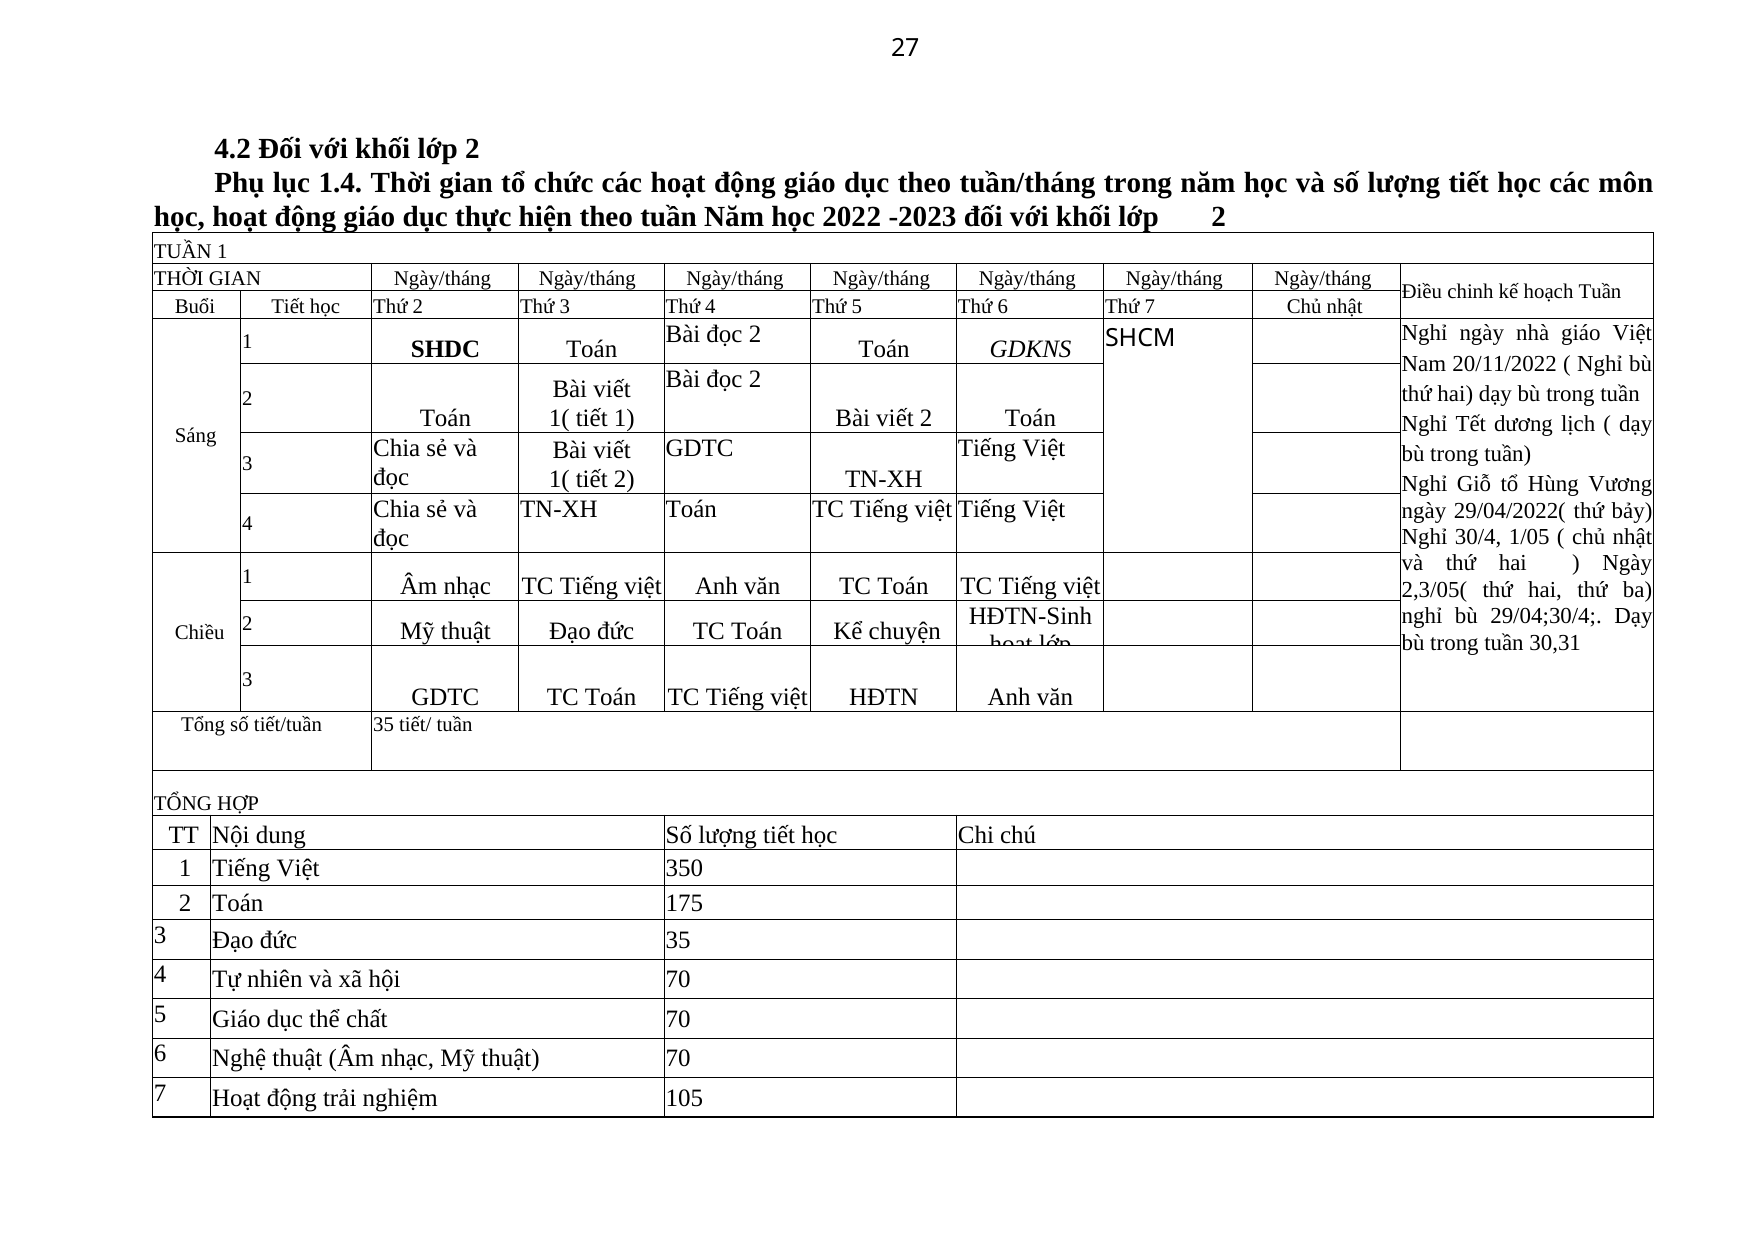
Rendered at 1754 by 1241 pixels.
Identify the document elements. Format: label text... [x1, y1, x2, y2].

table_cell Ngày/tháng [1104, 264, 1252, 290]
table_cell Tổng số tiết/tuần [153, 712, 371, 770]
table_cell Toán [519, 319, 664, 363]
table_cell Thứ 7 [1104, 291, 1252, 318]
table_cell THỜI GIAN [153, 264, 371, 290]
table_cell Toán [372, 364, 518, 432]
table_cell Ngày/tháng [519, 264, 664, 290]
table_cell Bài viết 2 [811, 364, 956, 432]
table_cell 4 [153, 960, 210, 998]
table_cell Ngày/tháng [811, 264, 956, 290]
table_cell 1 [241, 553, 371, 600]
table_cell [1253, 433, 1400, 493]
table_cell Ngày/tháng [665, 264, 810, 290]
table_cell Sáng [153, 319, 240, 552]
text Phụ lục 1.4. Thời gian tổ chức các hoạt động giáo dục theo tuần/tháng trong năm học và số lượng tiết học các môn học, hoạt động giáo dục thực hiện theo tuần Năm học 2022 -2023 đối với khối lớp 2 [154, 165, 1657, 232]
table_cell TT [153, 816, 210, 849]
table_cell Nội dung [211, 816, 664, 849]
table_cell Mỹ thuật [372, 601, 518, 645]
table_cell 35 [665, 920, 956, 958]
table_cell Thứ 2 [372, 291, 518, 318]
table_cell Tiếng Việt [211, 850, 664, 884]
table_cell Tiếng Việt [957, 494, 1103, 552]
table_cell Tiết học [241, 291, 371, 318]
table_cell HĐTN [811, 646, 956, 711]
table_cell 35 tiết/ tuần [372, 712, 1400, 770]
table_cell [957, 920, 1653, 958]
table_cell Tiếng Việt [957, 433, 1103, 493]
table_cell 175 [665, 886, 956, 919]
table_cell [957, 1078, 1653, 1116]
table_cell Anh văn [957, 646, 1103, 711]
table_cell Tự nhiên và xã hội [211, 960, 664, 998]
table_cell Toán [957, 364, 1103, 432]
table_cell Kể chuyện [811, 601, 956, 645]
text 4.2 Đối với khối lớp 2 [154, 132, 1657, 165]
table_cell [1253, 494, 1400, 552]
table_cell Anh văn [665, 553, 810, 600]
table_cell [957, 960, 1653, 998]
table_cell Ngày/tháng [957, 264, 1103, 290]
table_cell 2 [241, 364, 371, 432]
table_cell GDTC [665, 433, 810, 493]
table_cell 105 [665, 1078, 956, 1116]
table_cell Âm nhạc [372, 553, 518, 600]
table_cell 70 [665, 960, 956, 998]
table_cell [1253, 364, 1400, 432]
table_cell Ngày/tháng [372, 264, 518, 290]
table_cell [1253, 319, 1400, 363]
table_cell TN-XH [519, 494, 664, 552]
table_cell [957, 1039, 1653, 1077]
table_cell 70 [665, 1039, 956, 1077]
table_cell [1104, 646, 1252, 711]
table_cell Thứ 5 [811, 291, 956, 318]
table_cell Số lượng tiết học [665, 816, 956, 849]
table_cell Thứ 3 [519, 291, 664, 318]
table_cell HĐTN-Sinh hoạt lớp [957, 601, 1103, 645]
table_cell Chia sẻ và đọc [372, 433, 518, 493]
table_cell [1104, 553, 1252, 600]
table_cell Chiều [153, 553, 240, 711]
table_cell Đạo đức [519, 601, 664, 645]
table_cell 350 [665, 850, 956, 884]
table_cell Chủ nhật [1253, 291, 1400, 318]
table_cell Buổi [153, 291, 240, 318]
table_cell Đạo đức [211, 920, 664, 958]
table_cell 3 [241, 646, 371, 711]
table_cell Hoạt động trải nghiệm [211, 1078, 664, 1116]
table_cell Nghỉ ngày nhà giáo Việt Nam 20/11/2022 ( Nghỉ bù thứ hai) dạy bù trong tuần Nghỉ Tết dương lịch ( dạy bù trong tuần) Nghỉ Giỗ tổ Hùng Vương ngày 29/04/2022( thứ bảy) Nghỉ 30/4, 1/05 ( chủ nhật và thứ hai ) Ngày 2,3/05( thứ hai, thứ ba) nghỉ bù 29/04;30/4;. Dạy bù trong tuần 30,31 [1401, 319, 1653, 711]
table_cell Nghệ thuật (Âm nhạc, Mỹ thuật) [211, 1039, 664, 1077]
table_cell [957, 886, 1653, 919]
table_cell Bài viết 1( tiết 2) [519, 433, 664, 493]
table_cell 2 [153, 886, 210, 919]
table_cell [1253, 646, 1400, 711]
table_cell GDTC [372, 646, 518, 711]
table_cell TC Tiếng việt [665, 646, 810, 711]
table_cell TN-XH [811, 433, 956, 493]
table_cell TC Toán [519, 646, 664, 711]
table_cell Bài đọc 2 [665, 319, 810, 363]
table_cell 1 [153, 850, 210, 884]
table_cell 4 [241, 494, 371, 552]
table_cell GDKNS [957, 319, 1103, 363]
table_cell [1401, 712, 1653, 770]
table_cell 1 [241, 319, 371, 363]
table_cell Ngày/tháng [1253, 264, 1400, 290]
table_cell TC Tiếng việt [519, 553, 664, 600]
table_cell 7 [153, 1078, 210, 1116]
table_cell Toán [811, 319, 956, 363]
table_cell [1104, 601, 1252, 645]
table_cell TC Tiếng việt [957, 553, 1103, 600]
table_cell SHDC [372, 319, 518, 363]
table_cell Chia sẻ và đọc [372, 494, 518, 552]
table_cell Thứ 6 [957, 291, 1103, 318]
table_cell [957, 850, 1653, 884]
table_cell SHCM [1104, 319, 1252, 552]
table_cell Giáo dục thể chất [211, 999, 664, 1037]
table_cell Bài đọc 2 [665, 364, 810, 432]
table_cell Toán [665, 494, 810, 552]
table_header TUẦN 1 [153, 233, 1653, 263]
table_cell [957, 999, 1653, 1037]
table_cell 2 [241, 601, 371, 645]
table_cell Điều chinh kế hoạch Tuần [1401, 264, 1653, 318]
table_cell 3 [153, 920, 210, 958]
table_cell 70 [665, 999, 956, 1037]
table_cell TỔNG HỢP [153, 771, 1653, 814]
table_cell [1253, 601, 1400, 645]
table_cell Chi chú [957, 816, 1653, 849]
table_cell [1253, 553, 1400, 600]
table_cell TC Tiếng việt [811, 494, 956, 552]
table_cell 3 [241, 433, 371, 493]
table_cell TC Toán [665, 601, 810, 645]
table_cell 5 [153, 999, 210, 1037]
table_cell Thứ 4 [665, 291, 810, 318]
table_cell Toán [211, 886, 664, 919]
table_cell 6 [153, 1039, 210, 1077]
table_cell TC Toán [811, 553, 956, 600]
table_cell Bài viết 1( tiết 1) [519, 364, 664, 432]
